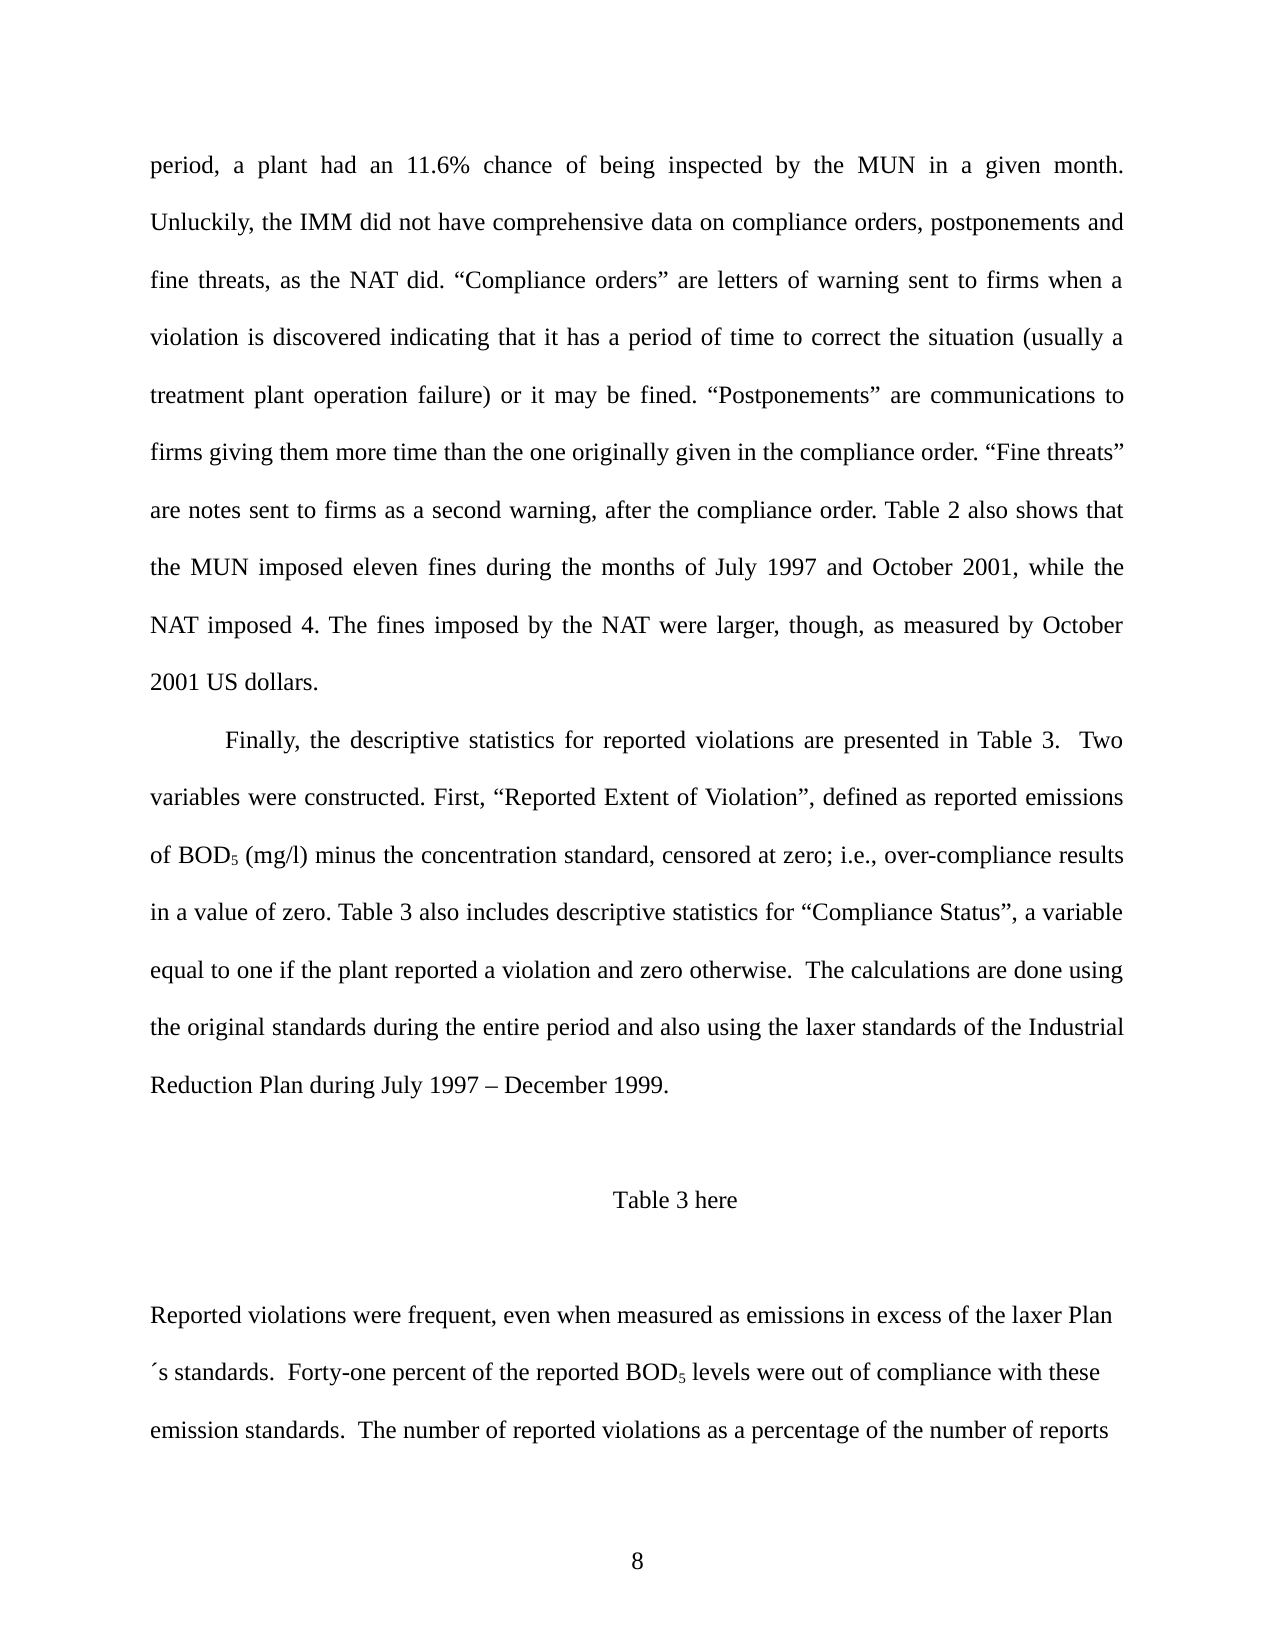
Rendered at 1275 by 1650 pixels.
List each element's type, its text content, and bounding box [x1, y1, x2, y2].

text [150, 150, 1125, 696]
text Table 3 here [150, 1185, 1125, 1214]
text Finally, the descriptive statistics for reported violations are presented in Table 3. Two variables were constructed. First, “Reported Extent of Violation”, defined as reported emissions of BOD5 (mg/l) minus the concentration standard, censored at zero; i.e., over-compliance results in a value of zero. Table 3 also includes descriptive statistics for “Compliance Status”, a variable equal to one if the plant reported a violation and zero otherwise. The calculations are done using the original standards during the entire period and also using the laxer standards of the Industrial Reduction Plan during July 1997 – December 1999. [150, 725, 1125, 1099]
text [150, 1300, 1125, 1444]
